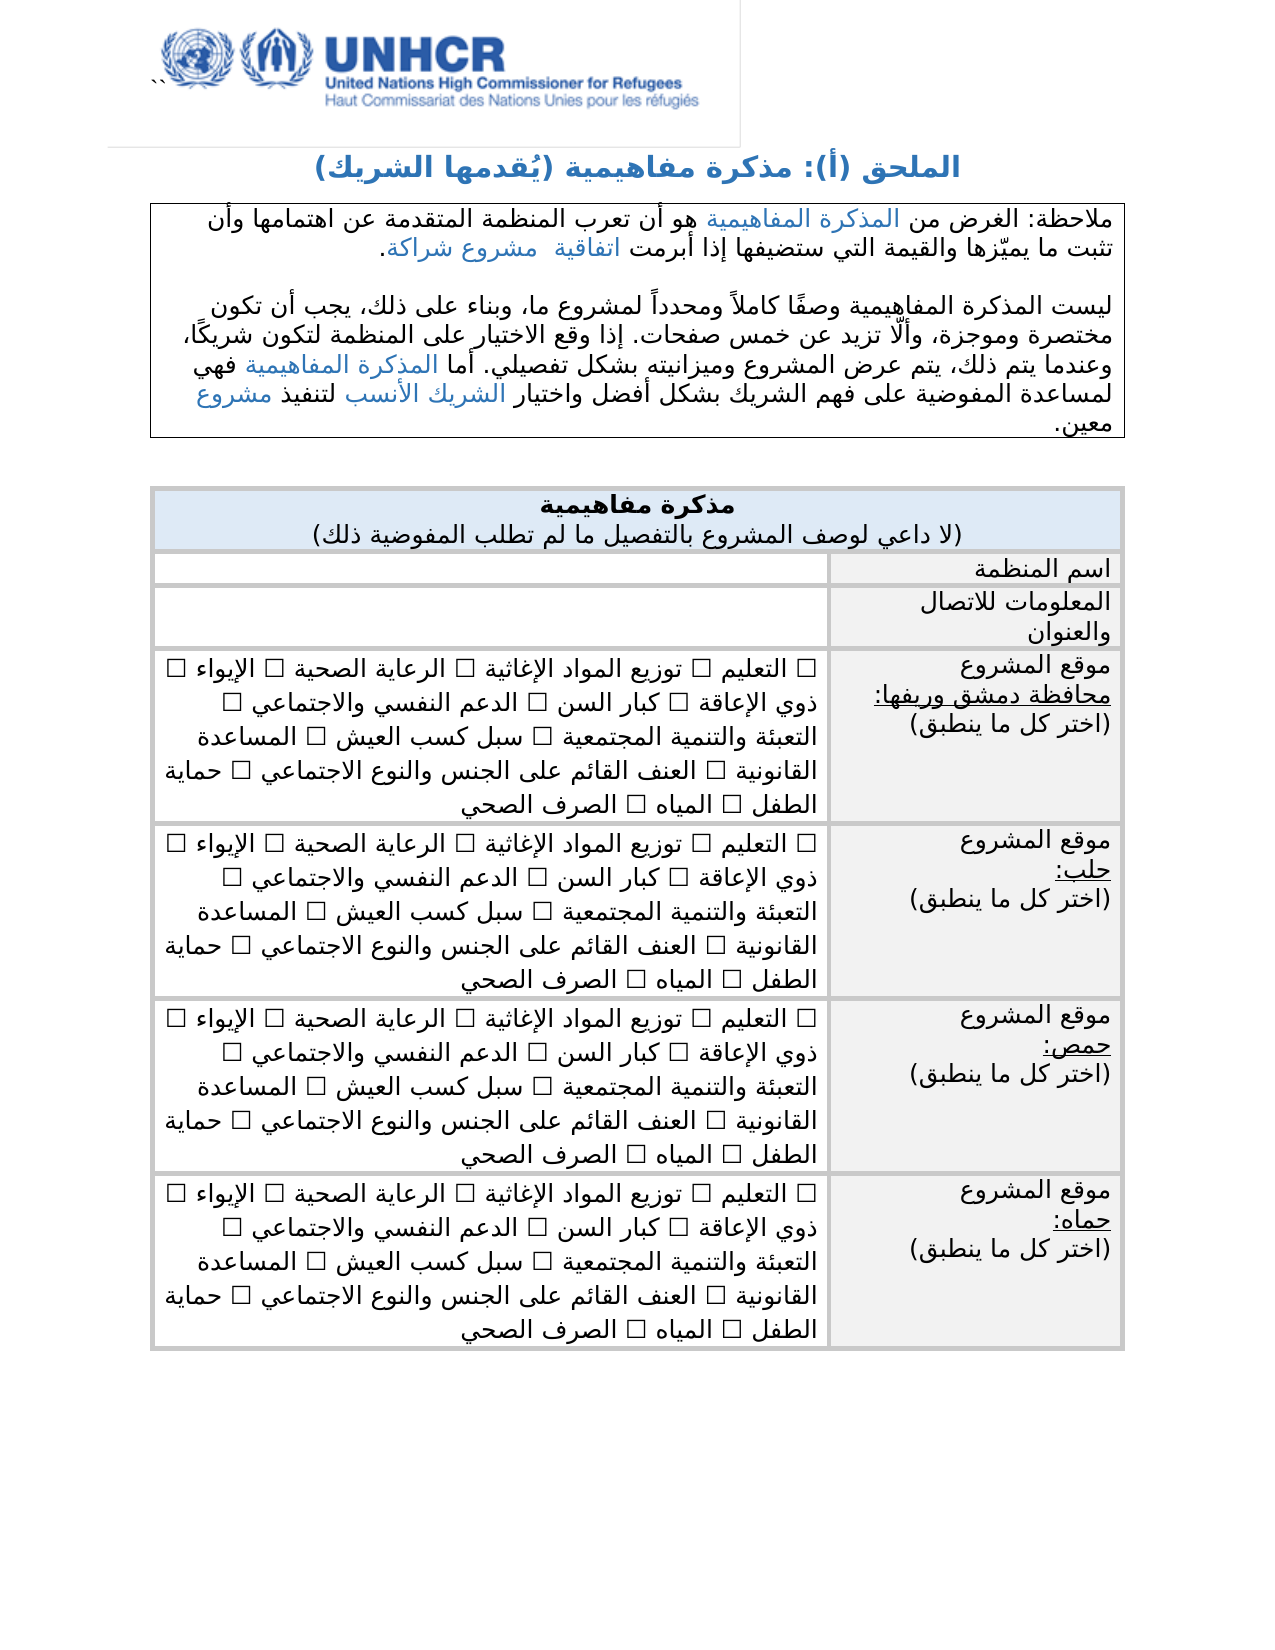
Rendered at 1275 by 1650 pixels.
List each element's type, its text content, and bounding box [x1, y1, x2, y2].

table_cell المعلومات للاتصال والعنوان [831, 588, 1120, 646]
table_cell اسم المنظمة [831, 554, 1120, 583]
table_cell موقع المشروع حلب: (اختر كل ما ينطبق) [831, 826, 1120, 996]
table_header مذكرة مفاهيمية (لا داعي لوصف المشروع بالتفصيل ما لم تطلب المفوضية ذلك) [155, 491, 1120, 549]
text الملحق (أ): مذكرة مفاهيمية (يُقدمها الشريك) [150, 150, 1125, 184]
table_cell موقع المشروع محافظة دمشق وريفها: (اختر كل ما ينطبق) [831, 651, 1120, 821]
table_cell [155, 588, 827, 646]
table_header ملاحظة: الغرض من المذكرة المفاهيمية هو أن تعرب المنظمة المتقدمة عن اهتمامها وأن تثبت ما يميّزها والقيمة التي ستضيفها إذا أبرمت اتفاقية مشروع شراكة. ليست المذكرة المفاهيمية وصفًا كاملاً ومحدداً لمشروع ما، وبناء على ذلك، يجب أن تكون مختصرة وموجزة، وألّا تزيد عن خمس صفحات. إذا وقع الاختيار على المنظمة لتكون شريكًا، وعندما يتم ذلك، يتم عرض المشروع وميزانيته بشكل تفصيلي. أما المذكرة المفاهيمية فهي لمساعدة المفوضية على فهم الشريك بشكل أفضل واختيار الشريك الأنسب لتنفيذ مشروع معين. [151, 204, 1124, 437]
table_cell [155, 554, 827, 583]
table_cell موقع المشروع حمص: (اختر كل ما ينطبق) [831, 1001, 1120, 1171]
table_cell موقع المشروع حماه: (اختر كل ما ينطبق) [831, 1176, 1120, 1346]
picture [107, 0, 742, 149]
